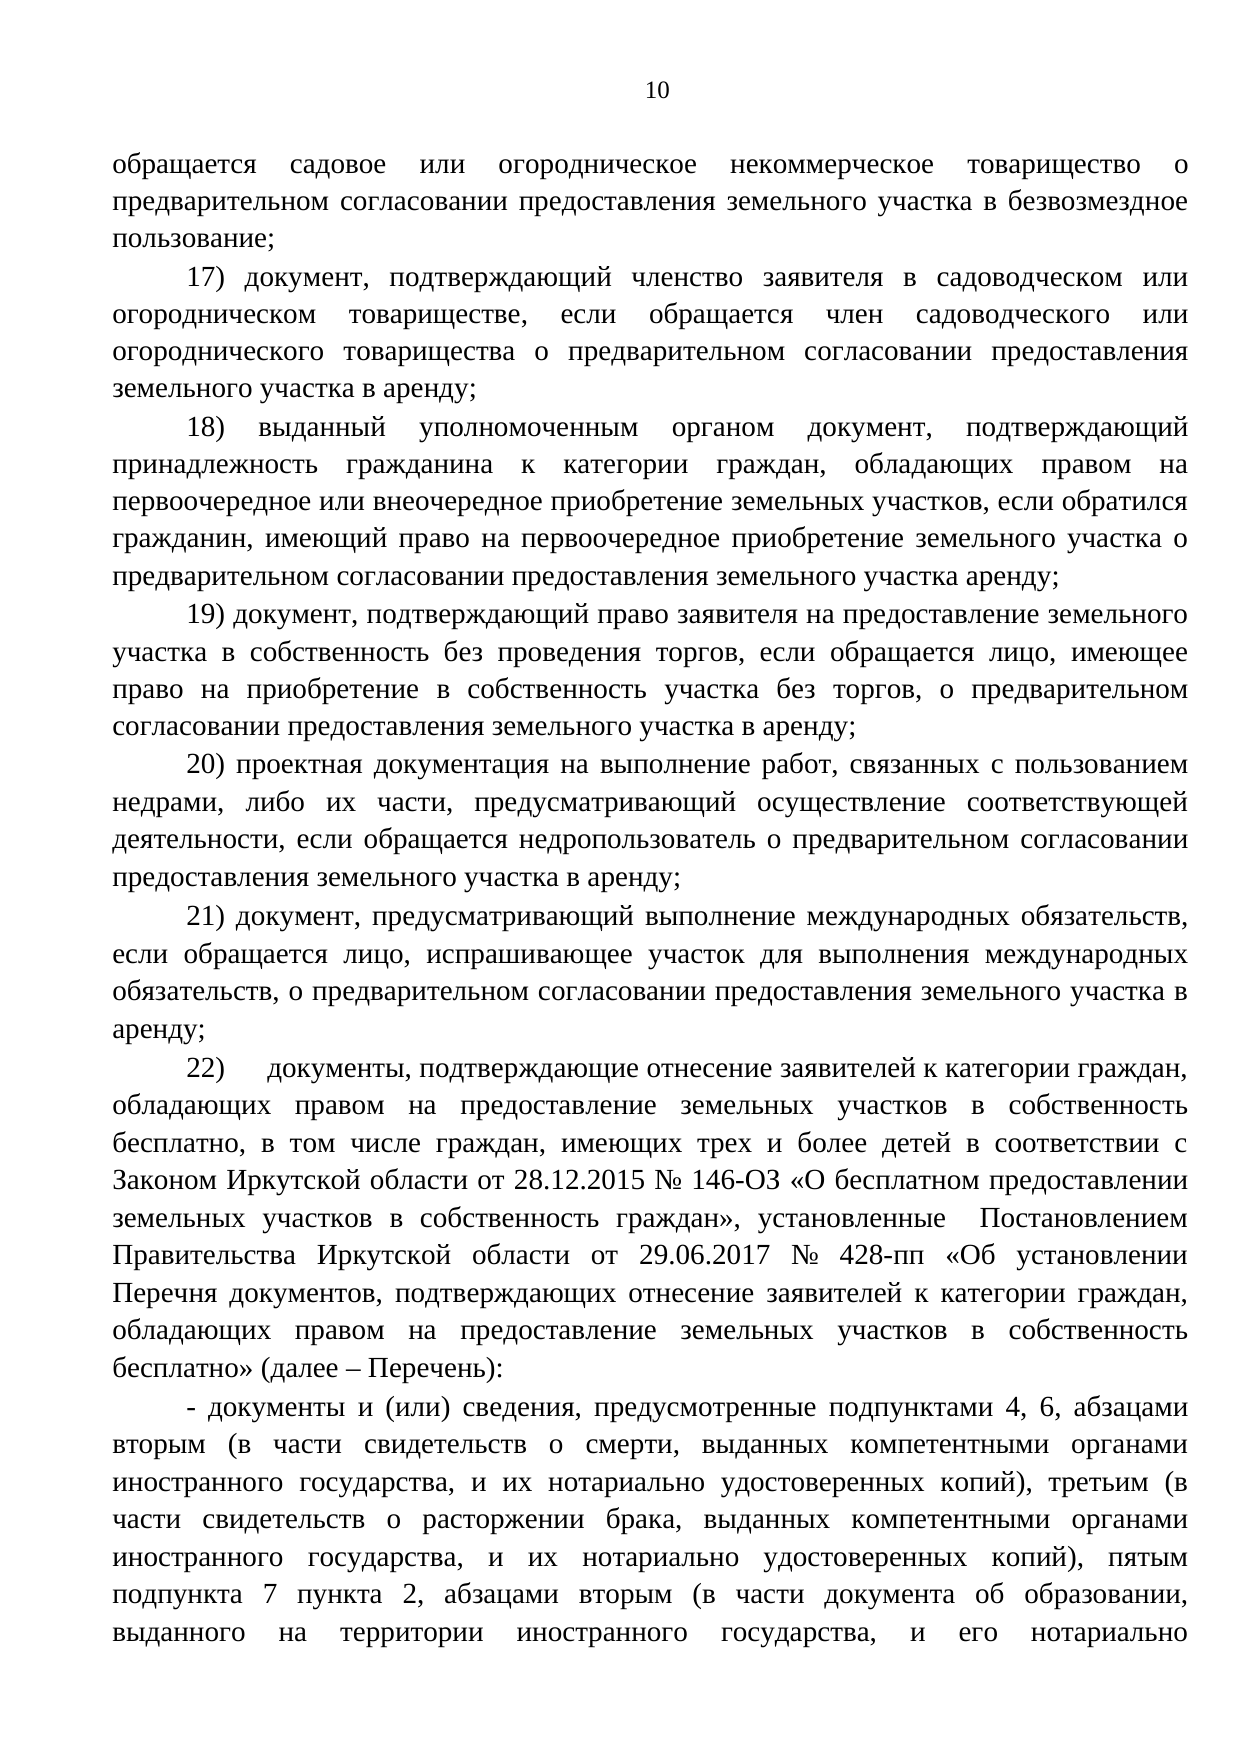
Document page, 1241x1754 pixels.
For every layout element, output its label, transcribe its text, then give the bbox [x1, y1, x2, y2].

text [112, 146, 1189, 254]
text 17) документ, подтверждающий членство заявителя в садоводческом или огородническом товариществе, если обращается член садоводческого или огороднического товарищества о предварительном согласовании предоставления земельного участка в аренду; [112, 259, 1189, 404]
text 20) проектная документация на выполнение работ, связанных с пользованием недрами, либо их части, предусматривающий осуществление соответствующей деятельности, если обращается недропользователь о предварительном согласовании предоставления земельного участка в аренду; [112, 747, 1189, 893]
text 18) выданный уполномоченным органом документ, подтверждающий принадлежность гражданина к категории граждан, обладающих правом на первоочередное или внеочередное приобретение земельных участков, если обратился гражданин, имеющий право на первоочередное приобретение земельного участка о предварительном согласовании предоставления земельного участка аренду; [112, 409, 1189, 591]
text 21) документ, предусматривающий выполнение международных обязательств, если обращается лицо, испрашивающее участок для выполнения международных обязательств, о предварительном согласовании предоставления земельного участка в аренду; [112, 898, 1189, 1044]
text 22) документы, подтверждающие отнесение заявителей к категории граждан, обладающих правом на предоставление земельных участков в собственность бесплатно, в том числе граждан, имеющих трех и более детей в соответствии с Законом Иркутской области от 28.12.2015 № 146-ОЗ «О бесплатном предоставлении земельных участков в собственность граждан», установленные Постановлением Правительства Иркутской области от 29.06.2017 № 428-пп «Об установлении Перечня документов, подтверждающих отнесение заявителей к категории граждан, обладающих правом на предоставление земельных участков в собственность бесплатно» (далее – Перечень): [112, 1050, 1189, 1383]
text 19) документ, подтверждающий право заявителя на предоставление земельного участка в собственность без проведения торгов, если обращается лицо, имеющее право на приобретение в собственность участка без торгов, о предварительном согласовании предоставления земельного участка в аренду; [112, 596, 1189, 742]
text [112, 1389, 1189, 1647]
